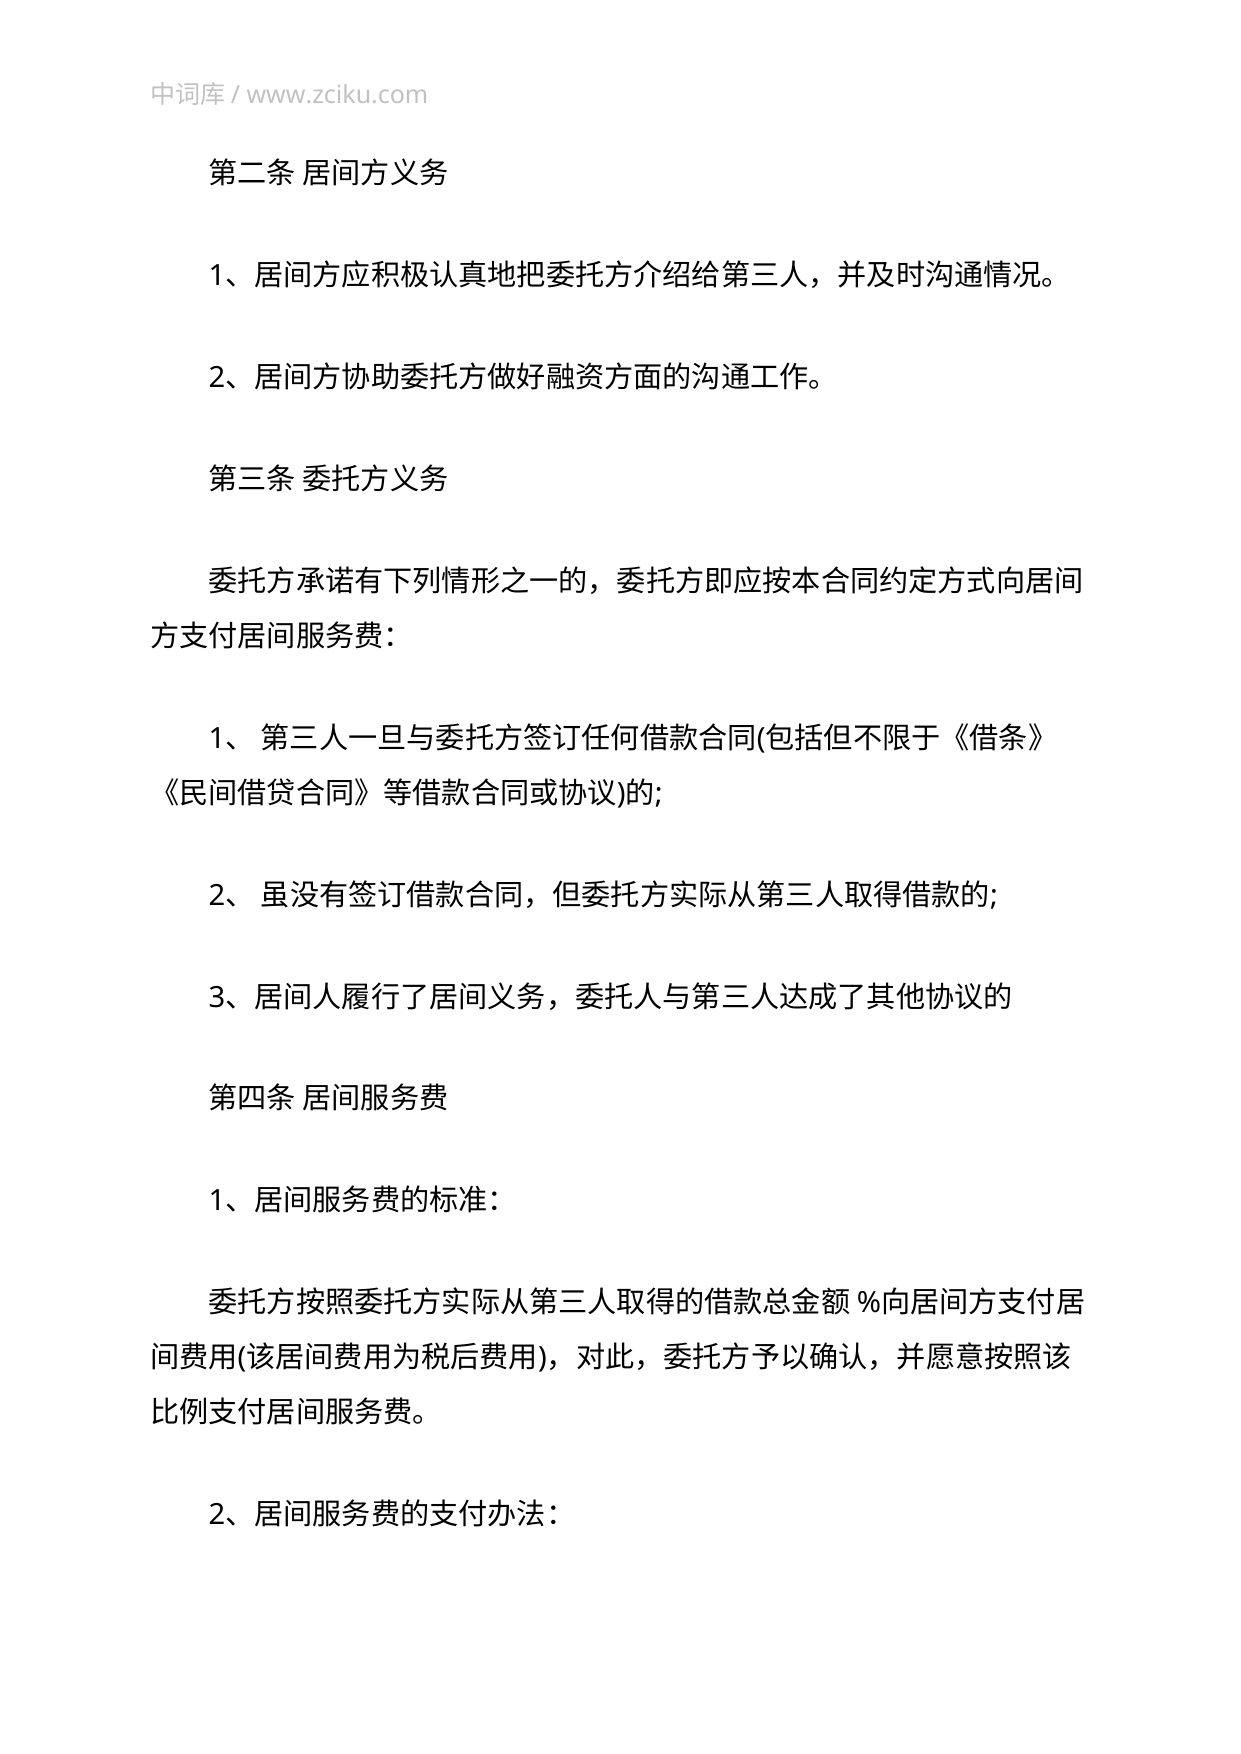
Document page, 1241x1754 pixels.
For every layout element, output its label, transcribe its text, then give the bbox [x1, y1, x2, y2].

text 第三条 委托方义务 [150, 456, 1090, 498]
text 1、 第三人一旦与委托方签订任何借款合同(包括但不限于《借条》《民间借贷合同》等借款合同或协议)的; [150, 714, 1090, 812]
text 委托方按照委托方实际从第三人取得的借款总金额 %向居间方支付居间费用(该居间费用为税后费用)，对此，委托方予以确认，并愿意按照该比例支付居间服务费。 [150, 1279, 1090, 1431]
text 3、居间人履行了居间义务，委托人与第三人达成了其他协议的 [150, 973, 1090, 1016]
text 第四条 居间服务费 [150, 1075, 1090, 1117]
text 第二条 居间方义务 [150, 150, 1090, 192]
text 1、居间服务费的标准： [150, 1177, 1090, 1219]
text 2、 虽没有签订借款合同，但委托方实际从第三人取得借款的; [150, 871, 1090, 913]
text 委托方承诺有下列情形之一的，委托方即应按本合同约定方式向居间方支付居间服务费： [150, 557, 1090, 655]
text 1、居间方应积极认真地把委托方介绍给第三人，并及时沟通情况。 [150, 252, 1090, 294]
text 2、居间方协助委托方做好融资方面的沟通工作。 [150, 354, 1090, 396]
text 2、居间服务费的支付办法： [150, 1491, 1090, 1533]
